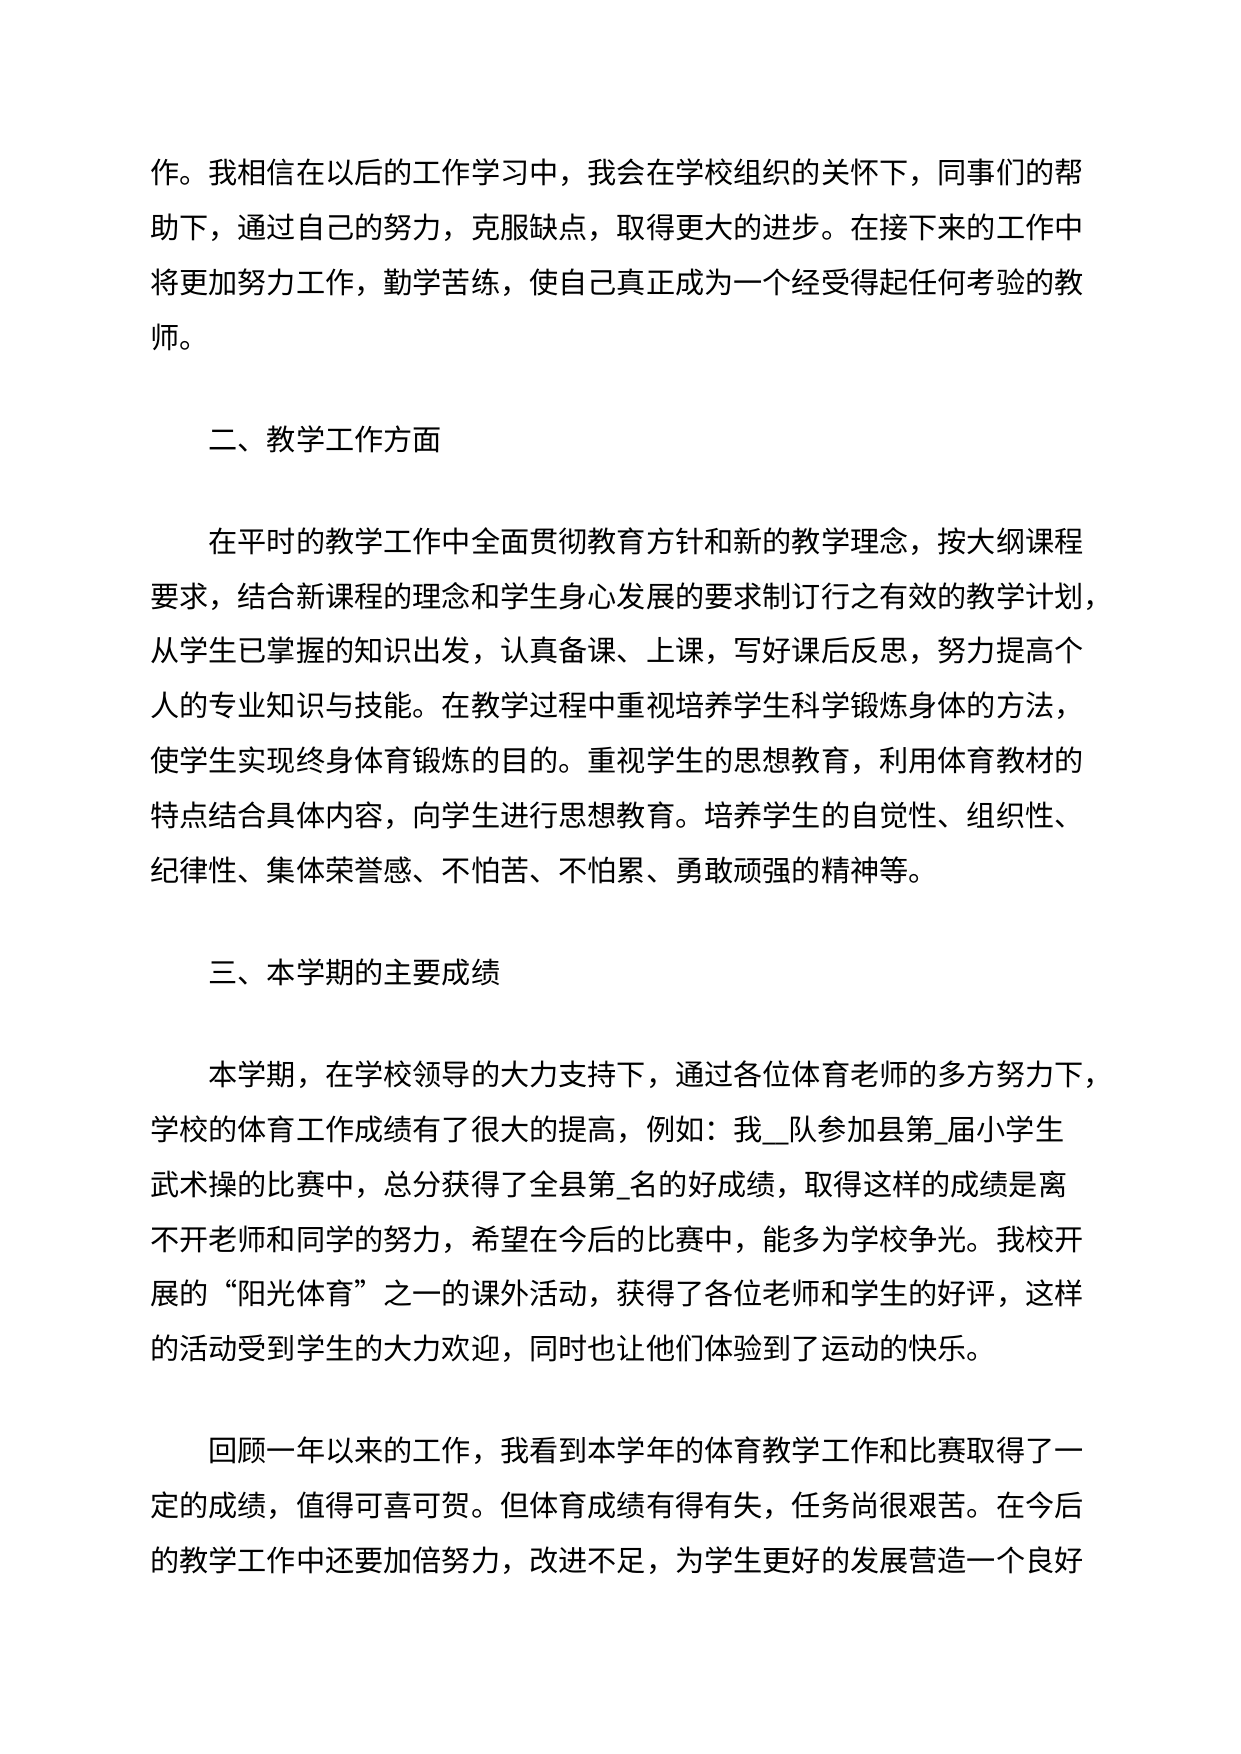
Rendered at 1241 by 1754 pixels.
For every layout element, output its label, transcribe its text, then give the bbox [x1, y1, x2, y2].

text 三、本学期的主要成绩 [150, 949, 1090, 992]
text 在平时的教学工作中全面贯彻教育方针和新的教学理念，按大纲课程要求，结合新课程的理念和学生身心发展的要求制订行之有效的教学计划，从学生已掌握的知识出发，认真备课、上课，写好课后反思，努力提高个人的专业知识与技能。在教学过程中重视培养学生科学锻炼身体的方法，使学生实现终身体育锻炼的目的。重视学生的思想教育，利用体育教材的特点结合具体内容，向学生进行思想教育。培养学生的自觉性、组织性、纪律性、集体荣誉感、不怕苦、不怕累、勇敢顽强的精神等。 [150, 518, 1090, 890]
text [150, 150, 1090, 357]
text 本学期，在学校领导的大力支持下，通过各位体育老师的多方努力下，学校的体育工作成绩有了很大的提高，例如：我__队参加县第_届小学生武术操的比赛中，总分获得了全县第_名的好成绩，取得这样的成绩是离不开老师和同学的努力，希望在今后的比赛中，能多为学校争光。我校开展的“阳光体育”之一的课外活动，获得了各位老师和学生的好评，这样的活动受到学生的大力欢迎，同时也让他们体验到了运动的快乐。 [150, 1051, 1090, 1368]
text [150, 1428, 1090, 1580]
text 二、教学工作方面 [150, 416, 1090, 459]
